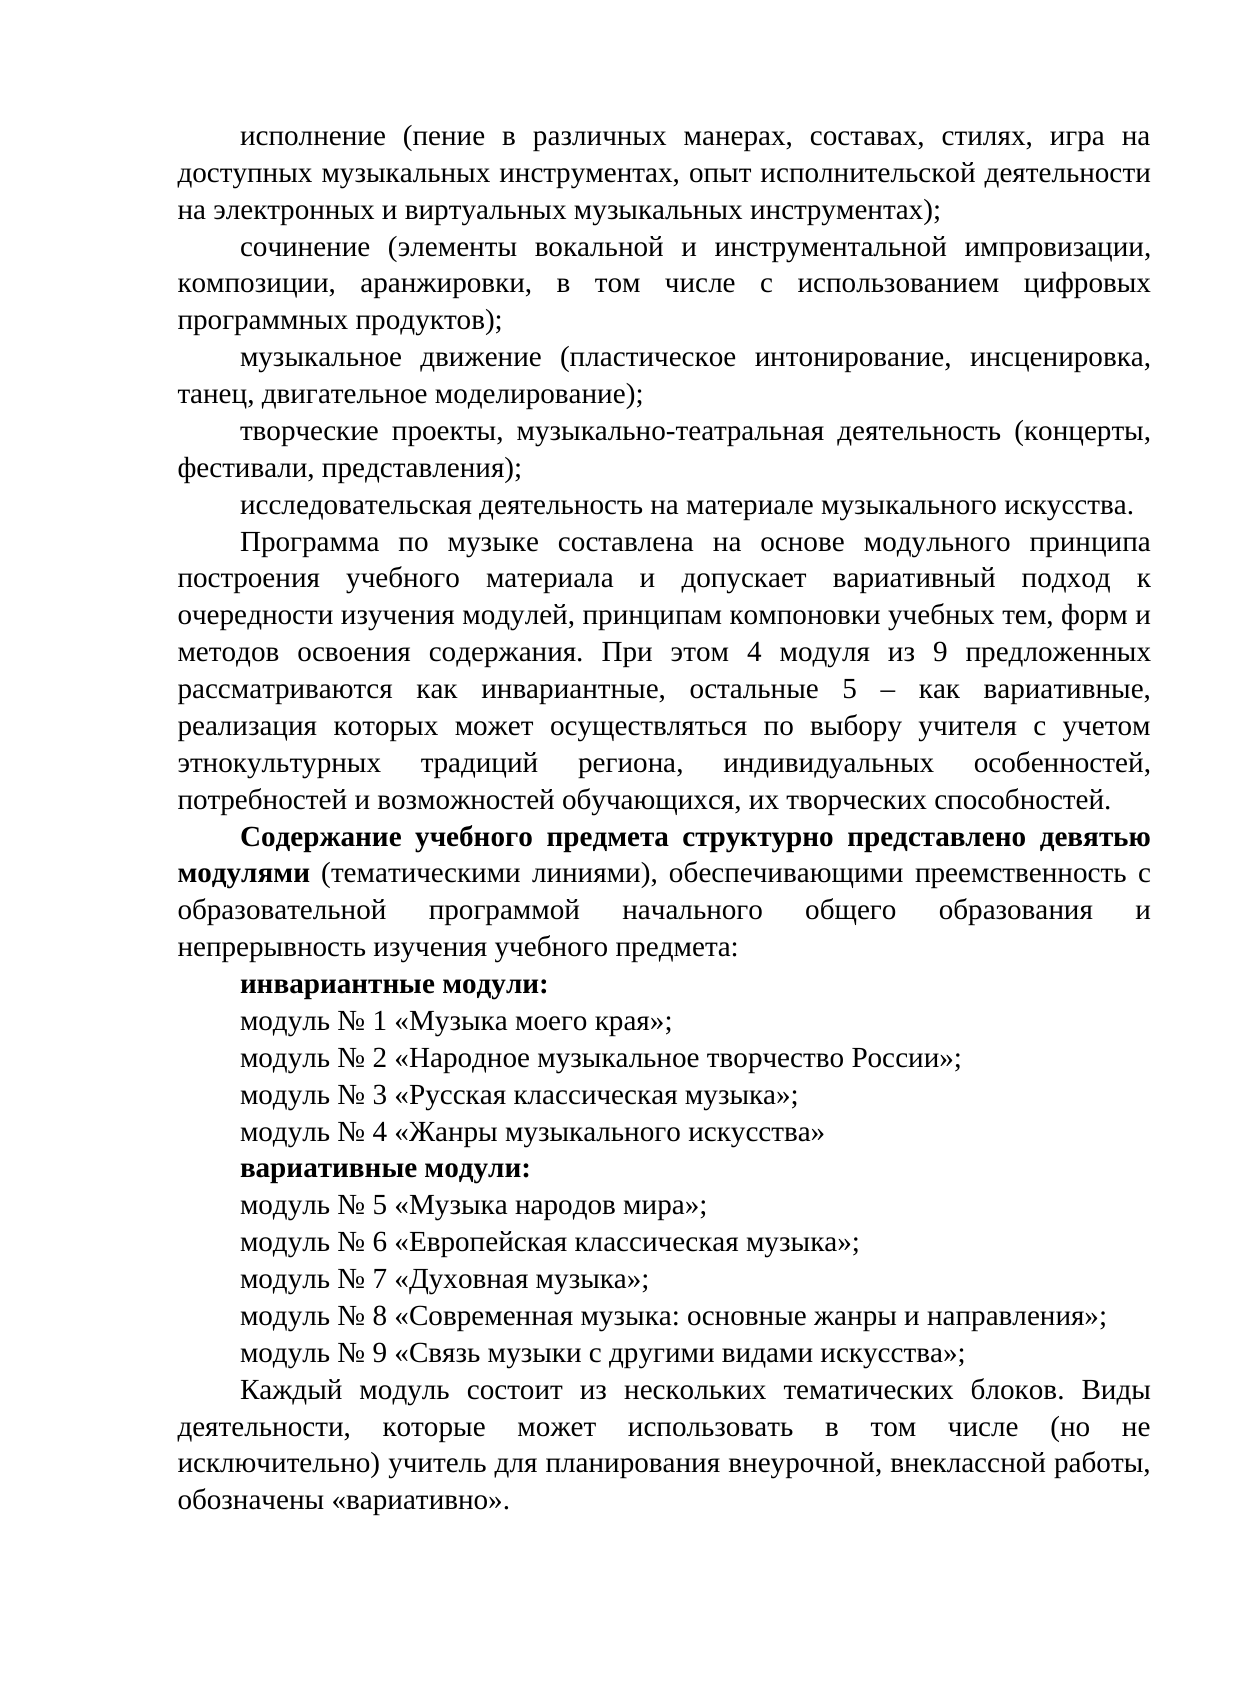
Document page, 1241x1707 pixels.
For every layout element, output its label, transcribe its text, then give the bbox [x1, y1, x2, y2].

text модуль № 5 «Музыка народов мира»; [177, 1187, 1152, 1221]
text вариативные модули: [177, 1151, 1152, 1184]
text модуль № 3 «Русская классическая музыка»; [177, 1077, 1152, 1110]
text музыкальное движение (пластическое интонирование, инсценировка, танец, двигательное моделирование); [177, 339, 1152, 410]
text Каждый модуль состоит из нескольких тематических блоков. Виды деятельности, которые может использовать в том числе (но не исключительно) учитель для планирования внеурочной, внеклассной работы, обозначены «вариативно». [177, 1372, 1152, 1516]
text модуль № 7 «Духовная музыка»; [177, 1261, 1152, 1295]
text инвариантные модули: [177, 966, 1152, 1000]
text модуль № 2 «Народное музыкальное творчество России»; [177, 1040, 1152, 1073]
text творческие проекты, музыкально-театральная деятельность (концерты, фестивали, представления); [177, 413, 1152, 483]
text исполнение (пение в различных манерах, составах, стилях, игра на доступных музыкальных инструментах, опыт исполнительской деятельности на электронных и виртуальных музыкальных инструментах); [177, 118, 1152, 225]
text исследовательская деятельность на материале музыкального искусства. [177, 487, 1152, 520]
text Содержание учебного предмета структурно представлено девятью модулями (тематическими линиями), обеспечивающими преемственность с образовательной программой начального общего образования и непрерывность изучения учебного предмета: [177, 819, 1152, 963]
text модуль № 1 «Музыка моего края»; [177, 1003, 1152, 1037]
text модуль № 9 «Связь музыки с другими видами искусства»; [177, 1335, 1152, 1368]
text модуль № 4 «Жанры музыкального искусства» [177, 1114, 1152, 1147]
text модуль № 6 «Европейская классическая музыка»; [177, 1224, 1152, 1258]
text Программа по музыке составлена на основе модульного принципа построения учебного материала и допускает вариативный подход к очередности изучения модулей, принципам компоновки учебных тем, форм и методов освоения содержания. При этом 4 модуля из 9 предложенных рассматриваются как инвариантные, остальные 5 – как вариативные, реализация которых может осуществляться по выбору учителя с учетом этнокультурных традиций региона, индивидуальных особенностей, потребностей и возможностей обучающихся, их творческих способностей. [177, 524, 1152, 815]
text модуль № 8 «Современная музыка: основные жанры и направления»; [177, 1298, 1152, 1332]
text сочинение (элементы вокальной и инструментальной импровизации, композиции, аранжировки, в том числе с использованием цифровых программных продуктов); [177, 229, 1152, 336]
